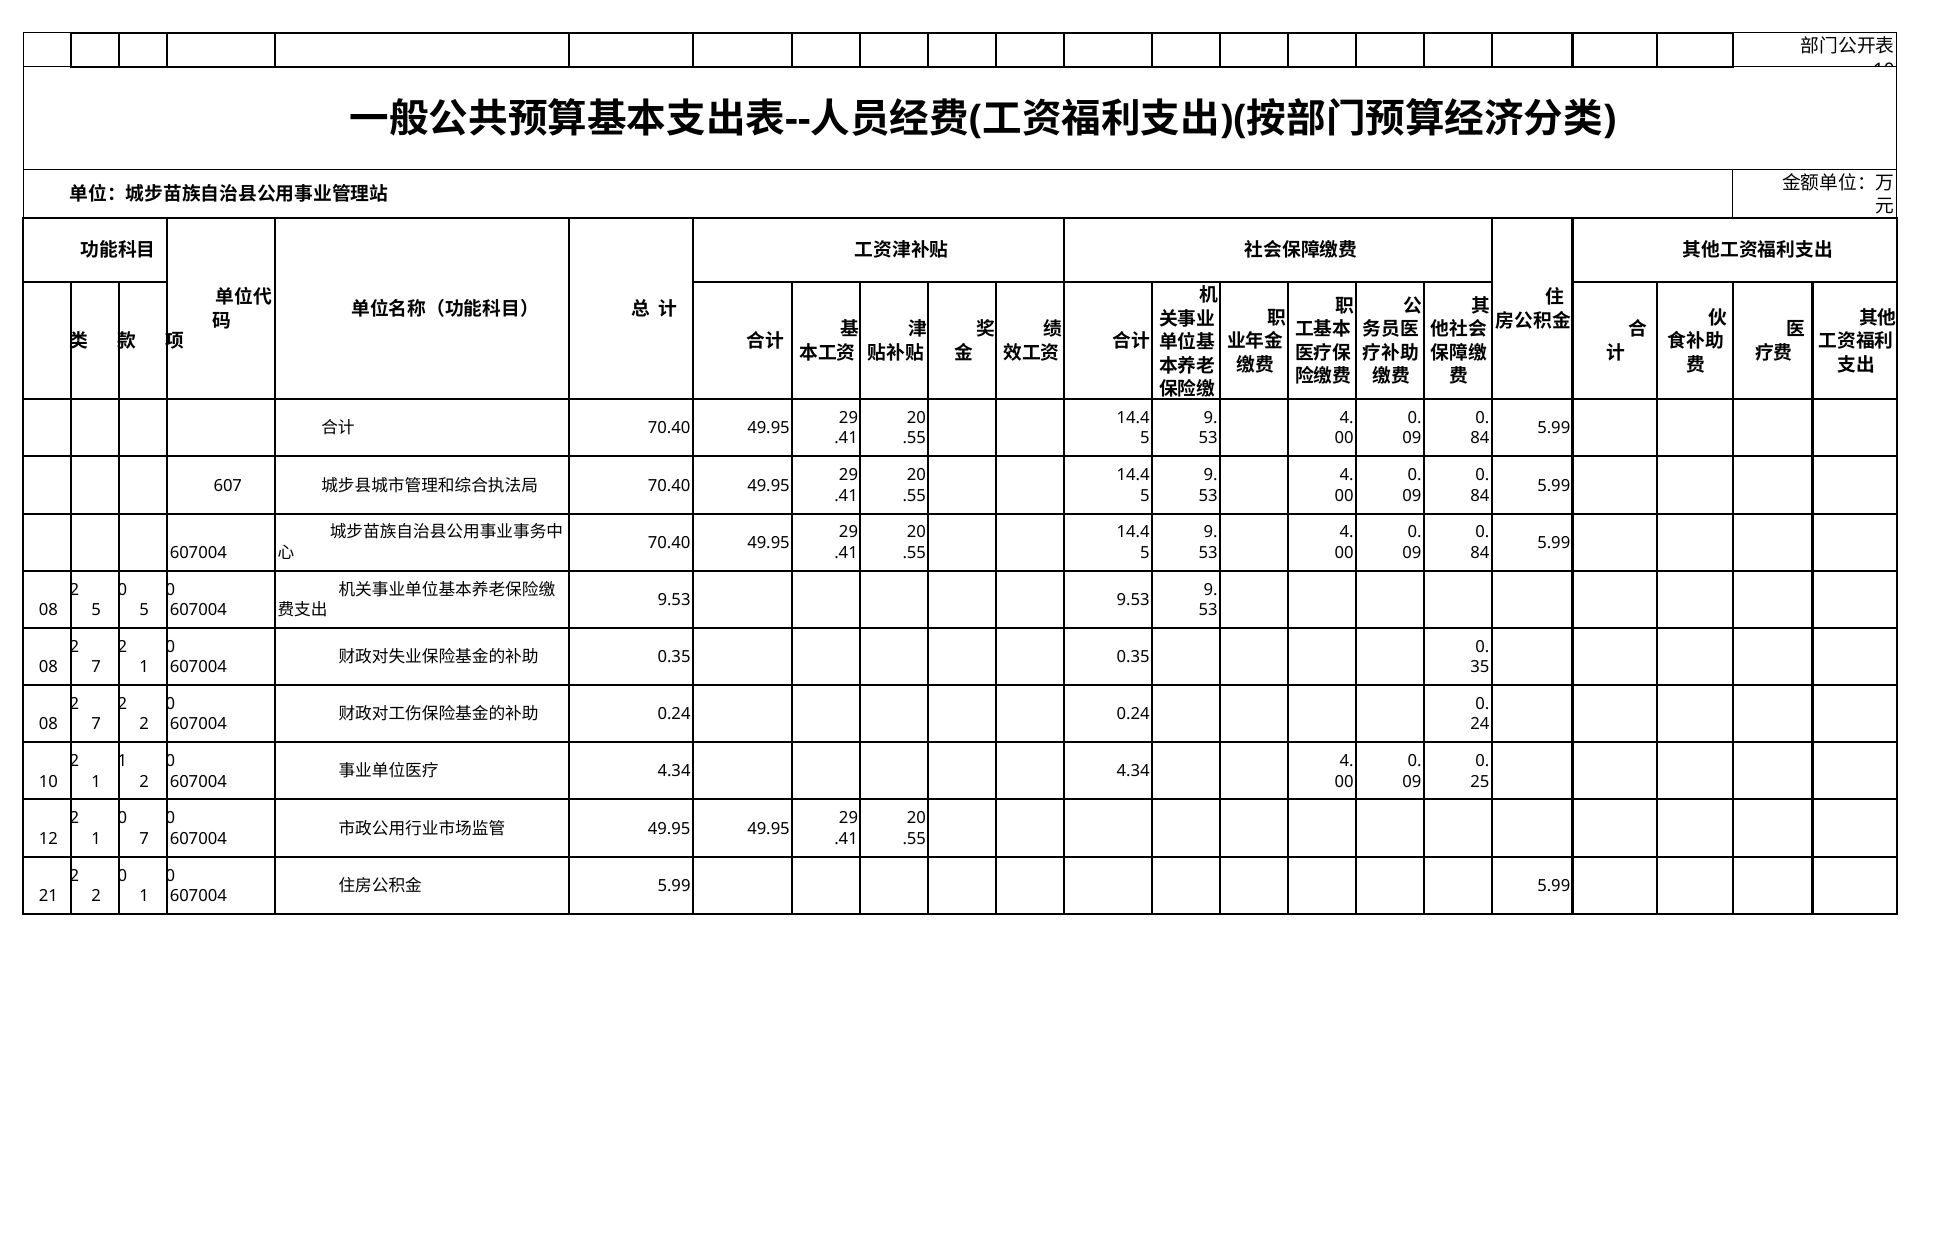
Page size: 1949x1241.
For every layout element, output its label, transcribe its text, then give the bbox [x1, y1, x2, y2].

table_cell [1357, 686, 1423, 741]
table_cell [929, 515, 995, 569]
table_cell 5.99 [1493, 400, 1571, 455]
table_cell 其他社会保障缴费 [1425, 283, 1491, 398]
table_cell [1734, 572, 1811, 627]
table_cell [997, 629, 1063, 684]
table_cell [861, 572, 927, 627]
table_cell 合计 [694, 283, 791, 398]
table_header [1357, 34, 1423, 66]
table_cell 5.99 [1493, 515, 1571, 569]
table_cell 机关事业单位基本养老保险缴费 [1153, 283, 1219, 398]
table_cell 住房公积金 [1493, 219, 1571, 398]
table_cell 城步苗族自治县公用事业事务中心 [276, 515, 568, 569]
table_cell [1814, 686, 1896, 741]
table_cell [1289, 686, 1355, 741]
table_cell 一般公共预算基本支出表--人员经费(工资福利支出)(按部门预算经济分类) [24, 67, 1896, 169]
table_cell 基本工资 [793, 283, 859, 398]
table_cell 607004 [168, 629, 274, 684]
table_cell 4.00 [1289, 743, 1355, 798]
table_cell [1814, 629, 1896, 684]
table_cell [1221, 572, 1287, 627]
table_cell [694, 572, 791, 627]
table_header [1658, 34, 1732, 66]
table_header [168, 34, 274, 66]
table_cell [1814, 572, 1896, 627]
table_cell 607004 [168, 743, 274, 798]
table_cell 奖金 [929, 283, 995, 398]
table_cell 款 [72, 283, 118, 398]
table_cell [1289, 629, 1355, 684]
table_cell [1221, 457, 1287, 512]
table_cell 职工基本医疗保险缴费 [1289, 283, 1355, 398]
table_cell 5.99 [1493, 457, 1571, 512]
table_cell 单位名称（功能科目） [276, 219, 568, 398]
table_cell 607004 [168, 686, 274, 741]
table_cell [997, 858, 1063, 913]
table_cell [1065, 858, 1151, 913]
table_cell 金额单位：万元 [1733, 170, 1896, 217]
table_cell 27 [72, 629, 118, 684]
table_cell 02 [120, 686, 166, 741]
table_cell [1493, 572, 1571, 627]
table_cell [997, 800, 1063, 856]
table_cell [694, 686, 791, 741]
table_cell 02 [120, 743, 166, 798]
table_cell 607004 [168, 515, 274, 569]
table_cell 27 [72, 686, 118, 741]
table_cell [1734, 457, 1811, 512]
table_cell 绩效工资 [997, 283, 1063, 398]
table_cell [793, 572, 859, 627]
table_cell 9.53 [1153, 572, 1219, 627]
table_cell [1425, 572, 1491, 627]
table_header [1493, 34, 1571, 66]
table_header [997, 34, 1063, 66]
table_cell 70.40 [570, 515, 692, 569]
table_cell 类 [24, 283, 70, 398]
table_cell [1289, 800, 1355, 856]
table_header [861, 34, 927, 66]
table_cell 总 计 [570, 219, 692, 398]
table_cell [997, 686, 1063, 741]
table_cell 02 [72, 858, 118, 913]
table_cell [929, 858, 995, 913]
table_header [570, 34, 692, 66]
table_cell 4.00 [1289, 515, 1355, 569]
table_cell 20.55 [861, 800, 927, 856]
table_cell 49.95 [570, 800, 692, 856]
table_header [24, 33, 70, 66]
table_cell [1221, 515, 1287, 569]
table_cell [24, 400, 70, 455]
table_cell 合计 [1065, 283, 1151, 398]
table_cell 城步县城市管理和综合执法局 [276, 457, 568, 512]
table_cell 607004 [168, 800, 274, 856]
table_cell 财政对失业保险基金的补助 [276, 629, 568, 684]
table_cell 208 [24, 629, 70, 684]
table_cell 5.99 [1493, 858, 1571, 913]
table_cell [1574, 400, 1656, 455]
table_cell [1425, 800, 1491, 856]
table_cell 市政公用行业市场监管 [276, 800, 568, 856]
table_cell 0.09 [1357, 457, 1423, 512]
table_cell 0.84 [1425, 400, 1491, 455]
table_cell 607 [168, 457, 274, 512]
table_cell [72, 515, 118, 569]
table_cell 49.95 [694, 457, 791, 512]
table_cell [793, 743, 859, 798]
table_cell 机关事业单位基本养老保险缴费支出 [276, 572, 568, 627]
table_cell 20.55 [861, 457, 927, 512]
table_cell 0.09 [1357, 743, 1423, 798]
table_cell 208 [24, 572, 70, 627]
table_cell [1221, 743, 1287, 798]
table_cell [1814, 858, 1896, 913]
table_cell [1221, 629, 1287, 684]
table_cell [120, 515, 166, 569]
table_header [694, 34, 791, 66]
table_cell [1734, 629, 1811, 684]
table_header [72, 34, 118, 66]
table_cell 0.35 [570, 629, 692, 684]
table_cell [1814, 515, 1896, 569]
table_cell 05 [72, 572, 118, 627]
table_cell 0.35 [1425, 629, 1491, 684]
table_cell 单位代码 [168, 219, 274, 398]
table_cell [72, 400, 118, 455]
table_cell 社会保障缴费 [1065, 219, 1491, 281]
table_cell [997, 515, 1063, 569]
table_cell [1658, 629, 1732, 684]
table_header [1065, 34, 1151, 66]
table_cell 49.95 [694, 800, 791, 856]
table_cell 9.53 [1065, 572, 1151, 627]
table_cell [997, 457, 1063, 512]
table_cell [1357, 800, 1423, 856]
table_cell [929, 629, 995, 684]
table_cell [168, 400, 274, 455]
table_cell [1493, 743, 1571, 798]
table_cell [1814, 457, 1896, 512]
table_cell 0.35 [1065, 629, 1151, 684]
table_cell [24, 457, 70, 512]
table_cell 01 [120, 629, 166, 684]
table_cell [1814, 400, 1896, 455]
table_cell 医疗费 [1734, 283, 1811, 398]
table_cell 9.53 [1153, 515, 1219, 569]
table_cell [1289, 858, 1355, 913]
table_cell 49.95 [694, 515, 791, 569]
table_cell 0.84 [1425, 515, 1491, 569]
table_cell [1734, 800, 1811, 856]
table_cell [929, 572, 995, 627]
table_cell [1734, 743, 1811, 798]
table_cell [1153, 686, 1219, 741]
table_cell 07 [120, 800, 166, 856]
table_cell 4.00 [1289, 400, 1355, 455]
table_cell [1574, 743, 1656, 798]
table_cell [1734, 515, 1811, 569]
table_cell 14.45 [1065, 457, 1151, 512]
table_cell [1574, 515, 1656, 569]
table_cell [1574, 800, 1656, 856]
table_cell [861, 686, 927, 741]
table_cell 4.00 [1289, 457, 1355, 512]
table_cell [1221, 686, 1287, 741]
table_cell 4.34 [1065, 743, 1151, 798]
table_cell 津贴补贴 [861, 283, 927, 398]
table_cell 607004 [168, 572, 274, 627]
table_cell [929, 743, 995, 798]
table_cell [861, 743, 927, 798]
table_cell [694, 629, 791, 684]
table_cell 职业年金缴费 [1221, 283, 1287, 398]
table_header [120, 34, 166, 66]
table_cell [1221, 400, 1287, 455]
table_cell [1153, 743, 1219, 798]
table_cell 210 [24, 743, 70, 798]
table_cell [1574, 629, 1656, 684]
table_cell [694, 743, 791, 798]
table_cell [1814, 800, 1896, 856]
table_cell [1658, 457, 1732, 512]
table_cell 0.25 [1425, 743, 1491, 798]
table_cell 221 [24, 858, 70, 913]
table_header [929, 34, 995, 66]
table_cell [997, 743, 1063, 798]
table_cell [1357, 629, 1423, 684]
table_header [276, 34, 568, 66]
table_cell [997, 400, 1063, 455]
table_cell 其他工资福利支出 [1574, 219, 1896, 281]
table_cell [1658, 800, 1732, 856]
table_cell 4.34 [570, 743, 692, 798]
table_cell 9.53 [1153, 400, 1219, 455]
table_cell [1493, 800, 1571, 856]
table_cell 11 [72, 743, 118, 798]
table_cell [1574, 457, 1656, 512]
table_cell 14.45 [1065, 515, 1151, 569]
table_cell 0.24 [1425, 686, 1491, 741]
table_cell [1658, 515, 1732, 569]
table_cell 伙食补助费 [1658, 283, 1732, 398]
table_cell [1493, 629, 1571, 684]
table_cell [1493, 686, 1571, 741]
table_cell 0.09 [1357, 400, 1423, 455]
table_cell [1658, 572, 1732, 627]
table_cell [24, 515, 70, 569]
table_header [1574, 34, 1656, 66]
table_cell [1814, 743, 1896, 798]
table_cell [1658, 858, 1732, 913]
table_cell [1425, 858, 1491, 913]
table_cell [1574, 686, 1656, 741]
table_cell [1153, 858, 1219, 913]
table_cell 01 [72, 800, 118, 856]
table_cell [1734, 400, 1811, 455]
table_cell 项 [120, 283, 166, 398]
table_cell 9.53 [1153, 457, 1219, 512]
table_cell 0.09 [1357, 515, 1423, 569]
table_header [1153, 34, 1219, 66]
table_cell [929, 400, 995, 455]
table_cell [1357, 858, 1423, 913]
table_header [1425, 34, 1491, 66]
table_cell [120, 400, 166, 455]
table_cell 事业单位医疗 [276, 743, 568, 798]
table_cell 29.41 [793, 400, 859, 455]
table_cell 20.55 [861, 400, 927, 455]
table_cell [1221, 858, 1287, 913]
table_cell 29.41 [793, 515, 859, 569]
table_cell [1357, 572, 1423, 627]
table_cell 0.24 [1065, 686, 1151, 741]
table_header [793, 34, 859, 66]
table_cell 70.40 [570, 400, 692, 455]
table_cell 01 [120, 858, 166, 913]
table_cell [861, 629, 927, 684]
table_cell [1658, 686, 1732, 741]
table_cell [929, 686, 995, 741]
table_cell [793, 686, 859, 741]
table_cell [1221, 800, 1287, 856]
table_cell 公务员医疗补助缴费 [1357, 283, 1423, 398]
table_cell 工资津补贴 [694, 219, 1063, 281]
table_cell 208 [24, 686, 70, 741]
table_cell [120, 457, 166, 512]
table_header 部门公开表10 [1734, 33, 1896, 66]
table_cell 0.84 [1425, 457, 1491, 512]
table_cell 29.41 [793, 457, 859, 512]
table_cell [1734, 858, 1811, 913]
table_cell 功能科目 [24, 219, 166, 281]
table_cell [72, 457, 118, 512]
table_cell [1734, 686, 1811, 741]
table_cell [861, 858, 927, 913]
table_cell [997, 572, 1063, 627]
table_cell [1065, 800, 1151, 856]
table_cell 607004 [168, 858, 274, 913]
table_cell 财政对工伤保险基金的补助 [276, 686, 568, 741]
table_cell [1153, 800, 1219, 856]
table_cell 合计 [276, 400, 568, 455]
table_cell 49.95 [694, 400, 791, 455]
table_cell [1574, 572, 1656, 627]
table_cell [1658, 400, 1732, 455]
table_header [1221, 34, 1287, 66]
table_cell 住房公积金 [276, 858, 568, 913]
table_cell 14.45 [1065, 400, 1151, 455]
table_cell [929, 800, 995, 856]
table_cell 5.99 [570, 858, 692, 913]
table_cell [1289, 572, 1355, 627]
table_header [1289, 34, 1355, 66]
table_cell [793, 858, 859, 913]
table_cell 05 [120, 572, 166, 627]
table_cell 单位：城步苗族自治县公用事业管理站 [24, 170, 1732, 217]
table_cell [1574, 858, 1656, 913]
table_cell 合计 [1574, 283, 1656, 398]
table_cell 20.55 [861, 515, 927, 569]
table_cell [1153, 629, 1219, 684]
table_cell 29.41 [793, 800, 859, 856]
table_cell 9.53 [570, 572, 692, 627]
table_cell 其他工资福利支出 [1814, 283, 1896, 398]
table_cell 212 [24, 800, 70, 856]
table_cell 0.24 [570, 686, 692, 741]
table_cell 70.40 [570, 457, 692, 512]
table_cell [1658, 743, 1732, 798]
table_cell [694, 858, 791, 913]
table_cell [929, 457, 995, 512]
table_cell [793, 629, 859, 684]
